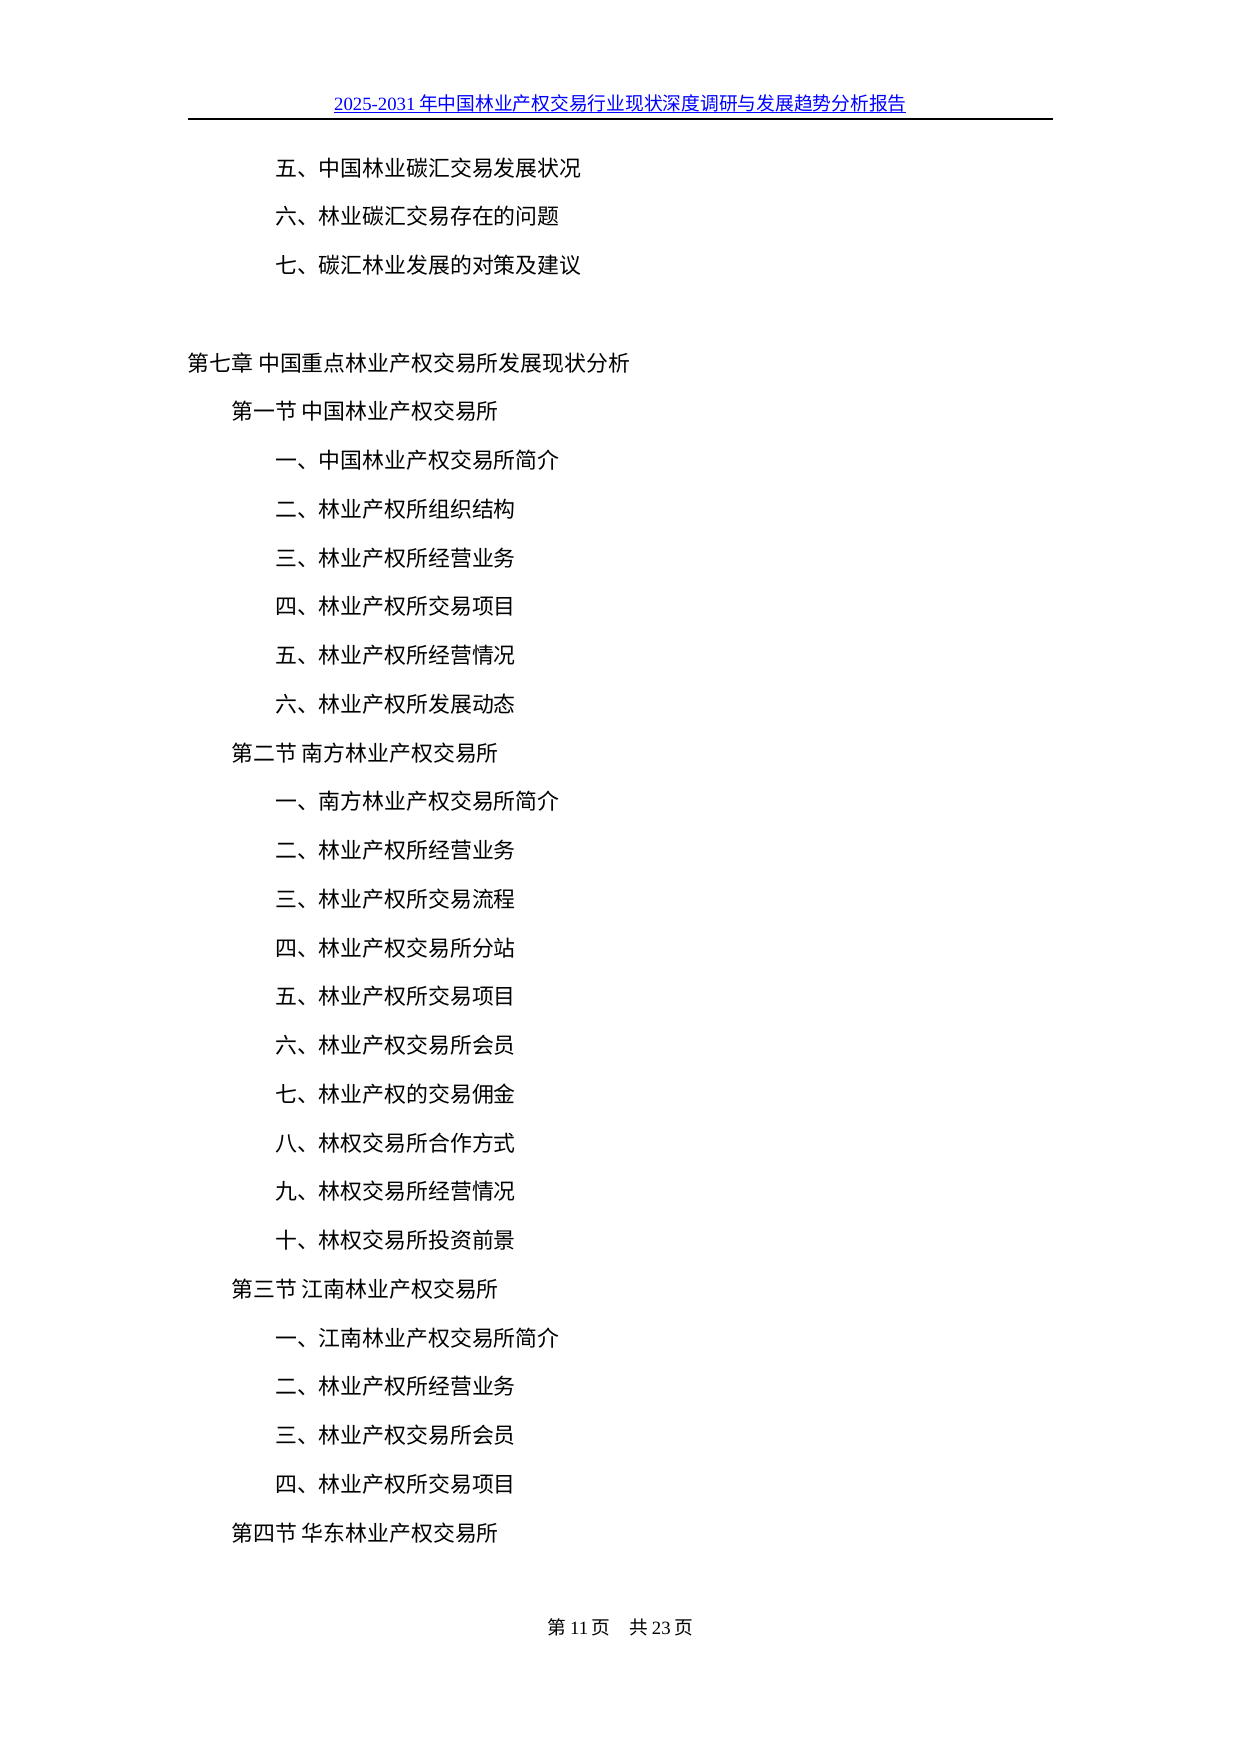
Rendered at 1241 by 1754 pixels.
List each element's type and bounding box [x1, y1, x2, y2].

text [187, 150, 1053, 1548]
